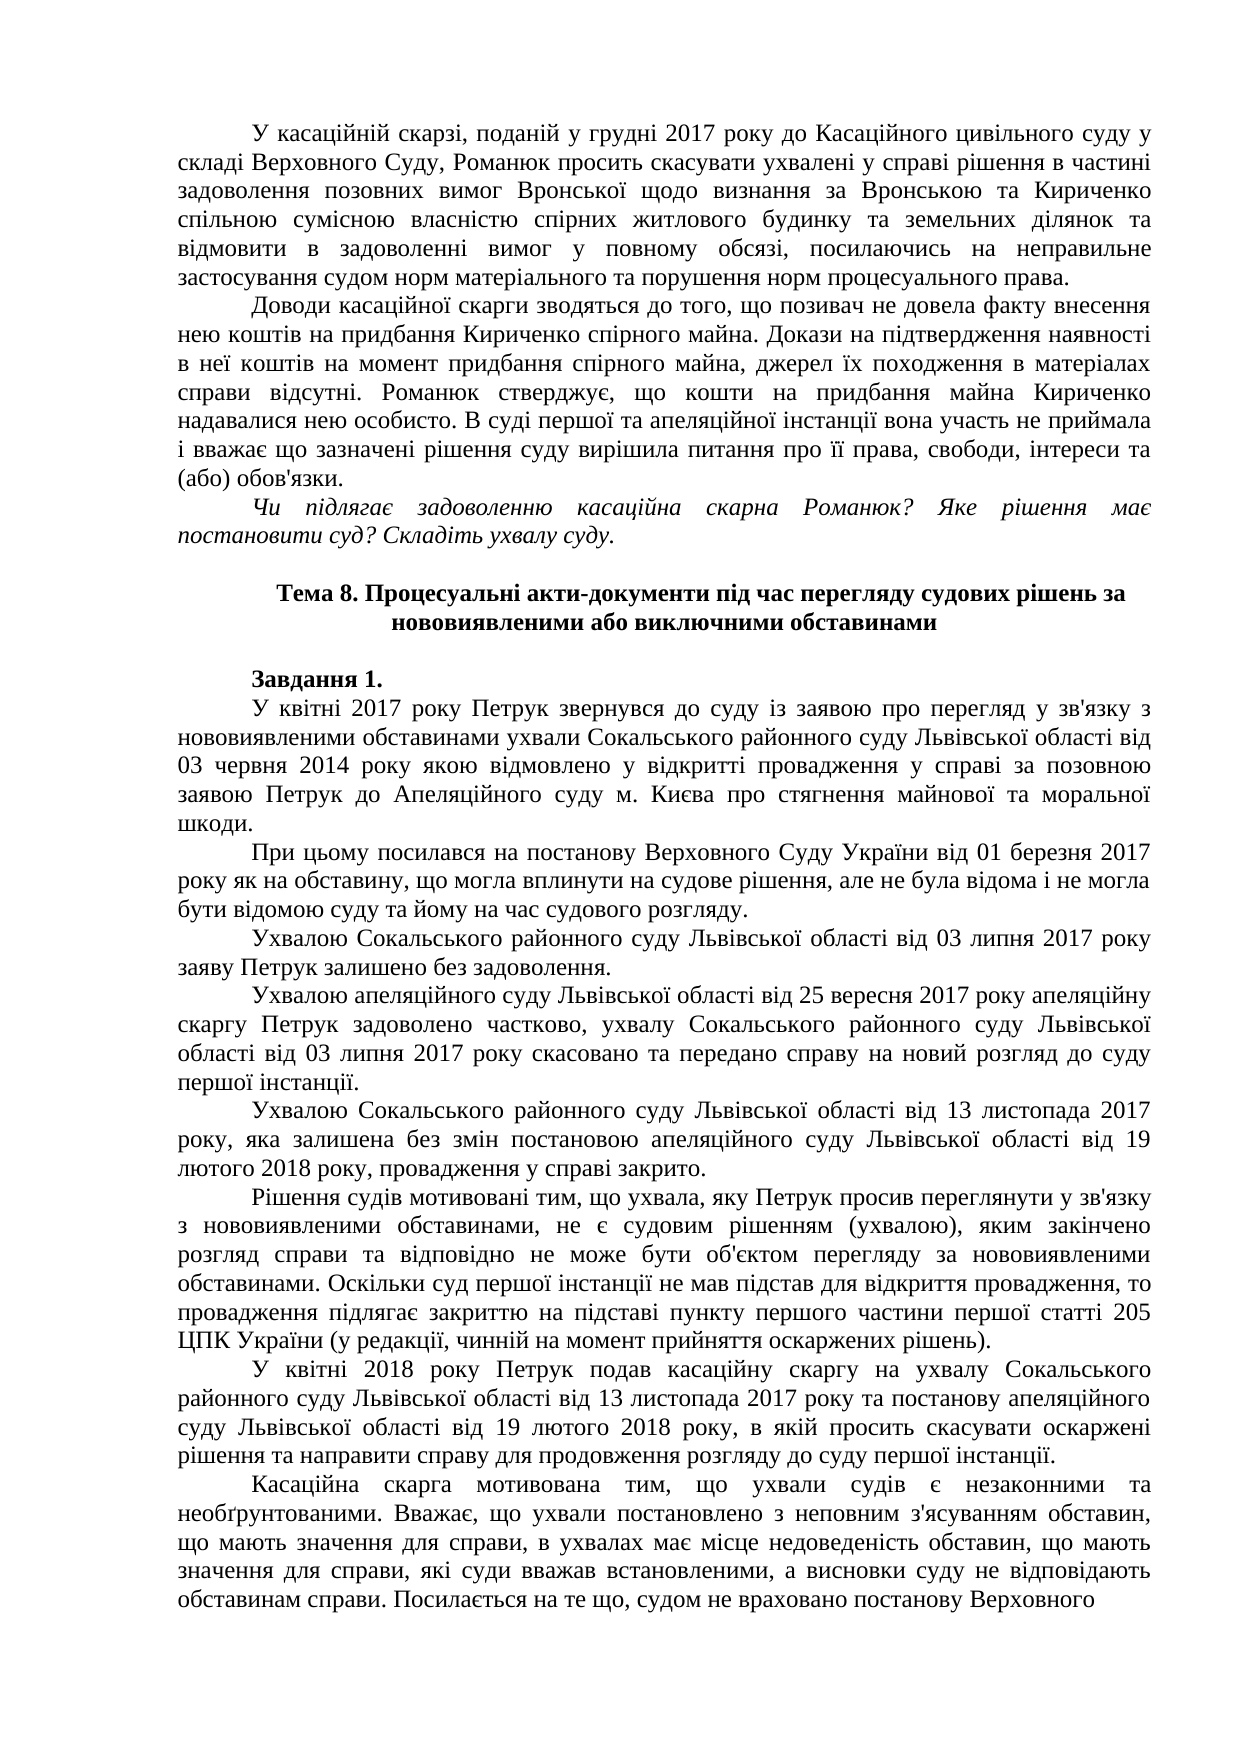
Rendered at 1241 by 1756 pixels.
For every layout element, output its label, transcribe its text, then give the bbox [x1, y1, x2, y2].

text Касаційна скарга мотивована тим, що ухвали судів є незаконними та необґрунтованими. Вважає, що ухвали постановлено з неповним з'ясуванням обставин, що мають значення для справи, в ухвалах має місце недоведеність обставин, що мають значення для справи, які суди вважав встановленими, а висновки суду не відповідають обставинам справи. Посилається на те що, судом не враховано постанову Верховного [177, 1469, 1152, 1613]
text Ухвалою Сокальського районного суду Львівської області від 03 липня 2017 року заяву Петрук залишено без задоволення. [177, 923, 1152, 981]
text У квітні 2017 року Петрук звернувся до суду із заявою про перегляд у зв'язку з нововиявленими обставинами ухвали Сокальського районного суду Львівської області від 03 червня 2014 року якою відмовлено у відкритті провадження у справі за позовною заявою Петрук до Апеляційного суду м. Києва про стягнення майнової та моральної шкоди. [177, 693, 1152, 837]
text У квітні 2018 року Петрук подав касаційну скаргу на ухвалу Сокальського районного суду Львівської області від 13 листопада 2017 року та постанову апеляційного суду Львівської області від 19 лютого 2018 року, в якій просить скасувати оскаржені рішення та направити справу для продовження розгляду до суду першої інстанції. [177, 1354, 1152, 1469]
text Завдання 1. [251, 664, 1165, 693]
text Ухвалою апеляційного суду Львівської області від 25 вересня 2017 року апеляційну скаргу Петрук задоволено частково, ухвалу Сокальського районного суду Львівської області від 03 липня 2017 року скасовано та передано справу на новий розгляд до суду першої інстанції. [177, 981, 1152, 1096]
text Чи підлягає задоволенню касаційна скарна Романюк? Яке рішення має постановити суд? Складіть ухвалу суду. [177, 492, 1152, 549]
text У касаційній скарзі, поданій у грудні 2017 року до Касаційного цивільного суду у складі Верховного Суду, Романюк просить скасувати ухвалені у справі рішення в частині задоволення позовних вимог Вронської щодо визнання за Вронською та Кириченко спільною сумісною власністю спірних житлового будинку та земельних ділянок та відмовити в задоволенні вимог у повному обсязі, посилаючись на неправильне застосування судом норм матеріального та порушення норм процесуального права. [177, 118, 1152, 290]
text Рішення судів мотивовані тим, що ухвала, яку Петрук просив переглянути у зв'язку з нововиявленими обставинами, не є судовим рішенням (ухвалою), яким закінчено розгляд справи та відповідно не може бути об'єктом перегляду за нововиявленими обставинами. Оскільки суд першої інстанції не мав підстав для відкриття провадження, то провадження підлягає закриттю на підставі пункту першого частини першої статті 205 ЦПК України (у редакції, чинній на момент прийняття оскаржених рішень). [177, 1182, 1152, 1354]
text Доводи касаційної скарги зводяться до того, що позивач не довела факту внесення нею коштів на придбання Кириченко спірного майна. Докази на підтвердження наявності в неї коштів на момент придбання спірного майна, джерел їх походження в матеріалах справи відсутні. Романюк стверджує, що кошти на придбання майна Кириченко надавалися нею особисто. В суді першої та апеляційної інстанції вона участь не приймала і вважає що зазначені рішення суду вирішила питання про її права, свободи, інтереси та (або) обов'язки. [177, 290, 1152, 492]
text Ухвалою Сокальського районного суду Львівської області від 13 листопада 2017 року, яка залишена без змін постановою апеляційного суду Львівської області від 19 лютого 2018 року, провадження у справі закрито. [177, 1096, 1152, 1182]
text При цьому посилався на постанову Верховного Суду України від 01 березня 2017 року як на обставину, що могла вплинути на судове рішення, але не була відома і не могла бути відомою суду та йому на час судового розгляду. [177, 837, 1151, 923]
subtitle Тема 8. Процесуальні акти-документи під час перегляду судових рішень за нововиявленими або виключними обставинами [276, 578, 1152, 635]
